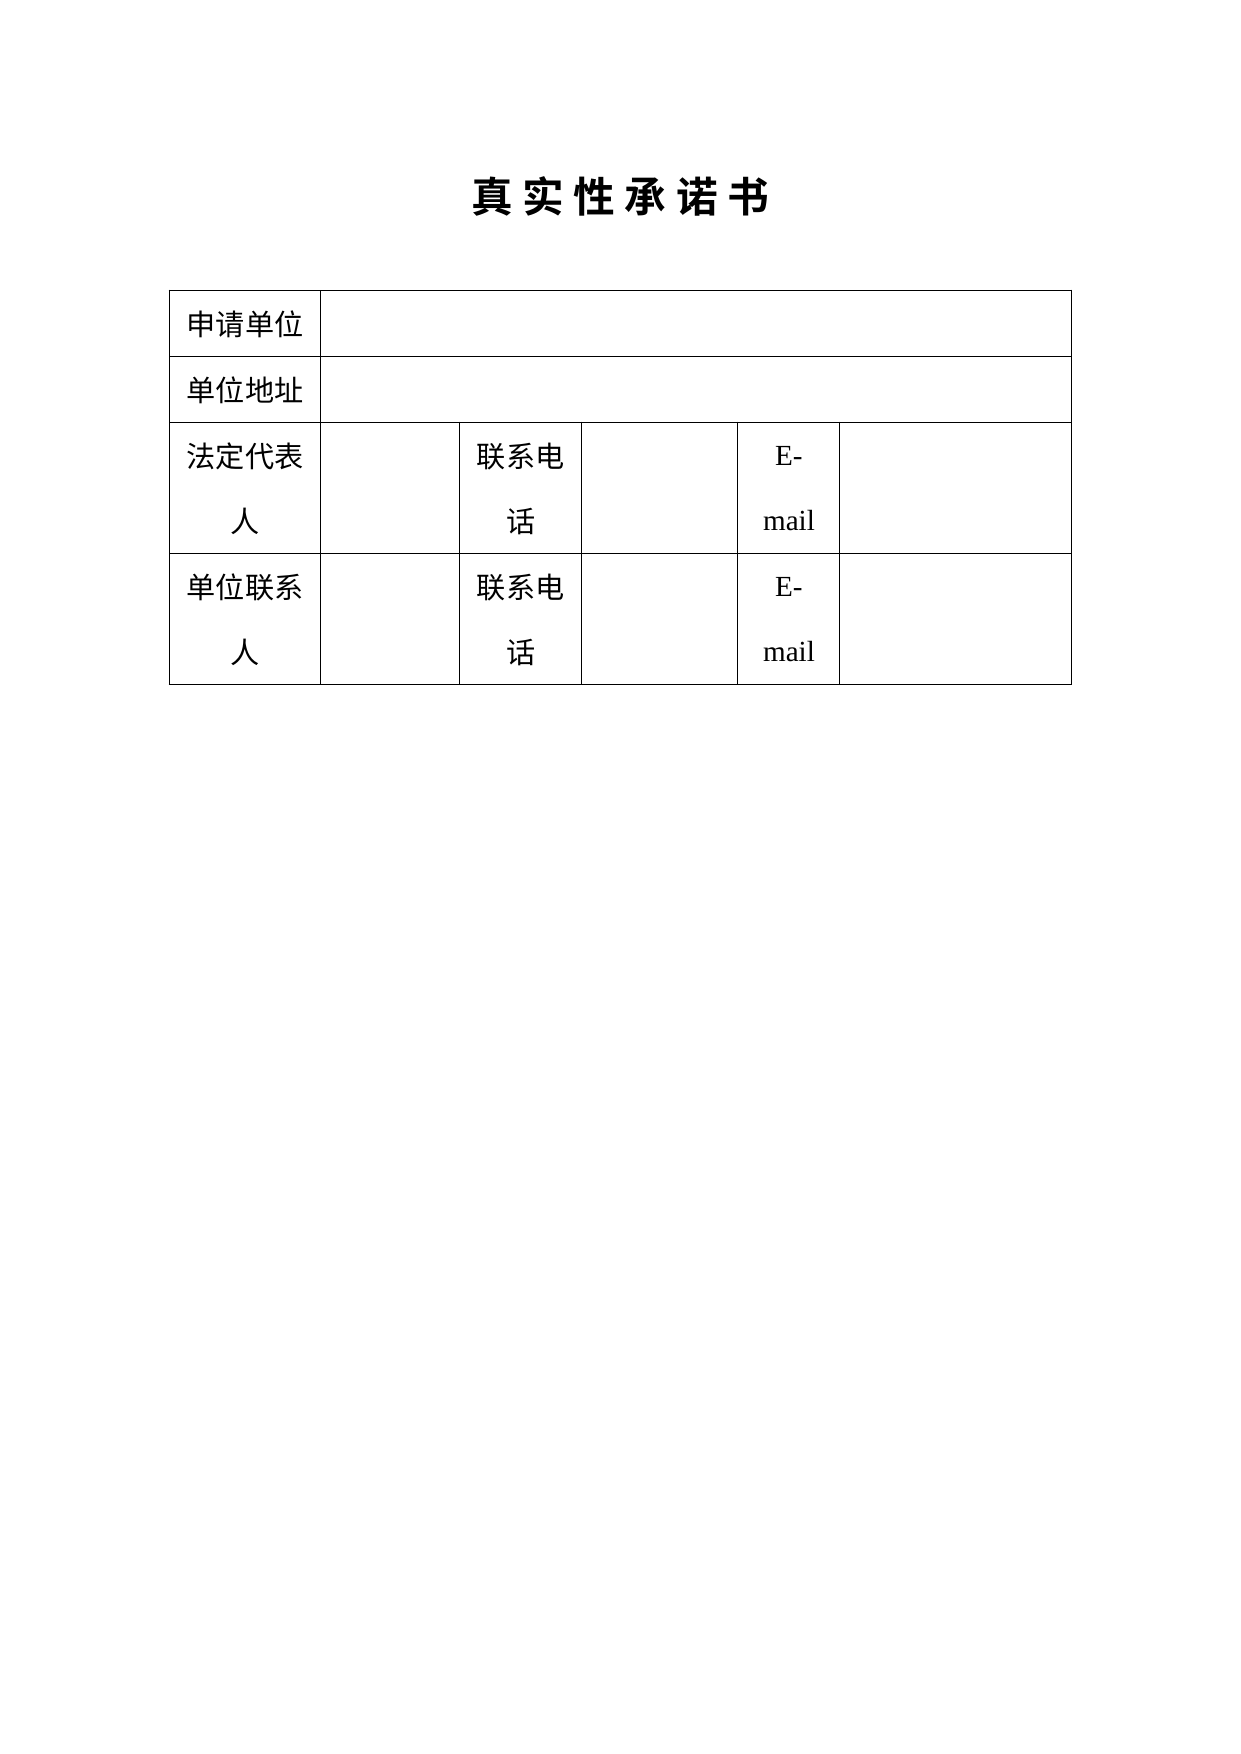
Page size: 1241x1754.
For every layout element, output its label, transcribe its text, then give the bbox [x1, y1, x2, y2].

table_header 申请单位 [170, 291, 320, 356]
table_cell 联系电话 [460, 423, 581, 553]
table_cell [321, 423, 459, 553]
table_cell 法定代表人 [170, 423, 320, 553]
table_cell 联系电话 [460, 554, 581, 684]
table_cell [840, 423, 1071, 553]
table_cell [321, 554, 459, 684]
table_header [321, 291, 1071, 356]
text 真 实 性 承 诺 书 [187, 162, 1053, 227]
table_cell [582, 423, 737, 553]
table_cell E-mail [738, 554, 839, 684]
table_cell E-mail [738, 423, 839, 553]
table_cell [840, 554, 1071, 684]
table_cell [582, 554, 737, 684]
table_cell 单位地址 [170, 357, 320, 422]
table_cell 单位联系人 [170, 554, 320, 684]
table_cell [321, 357, 1071, 422]
